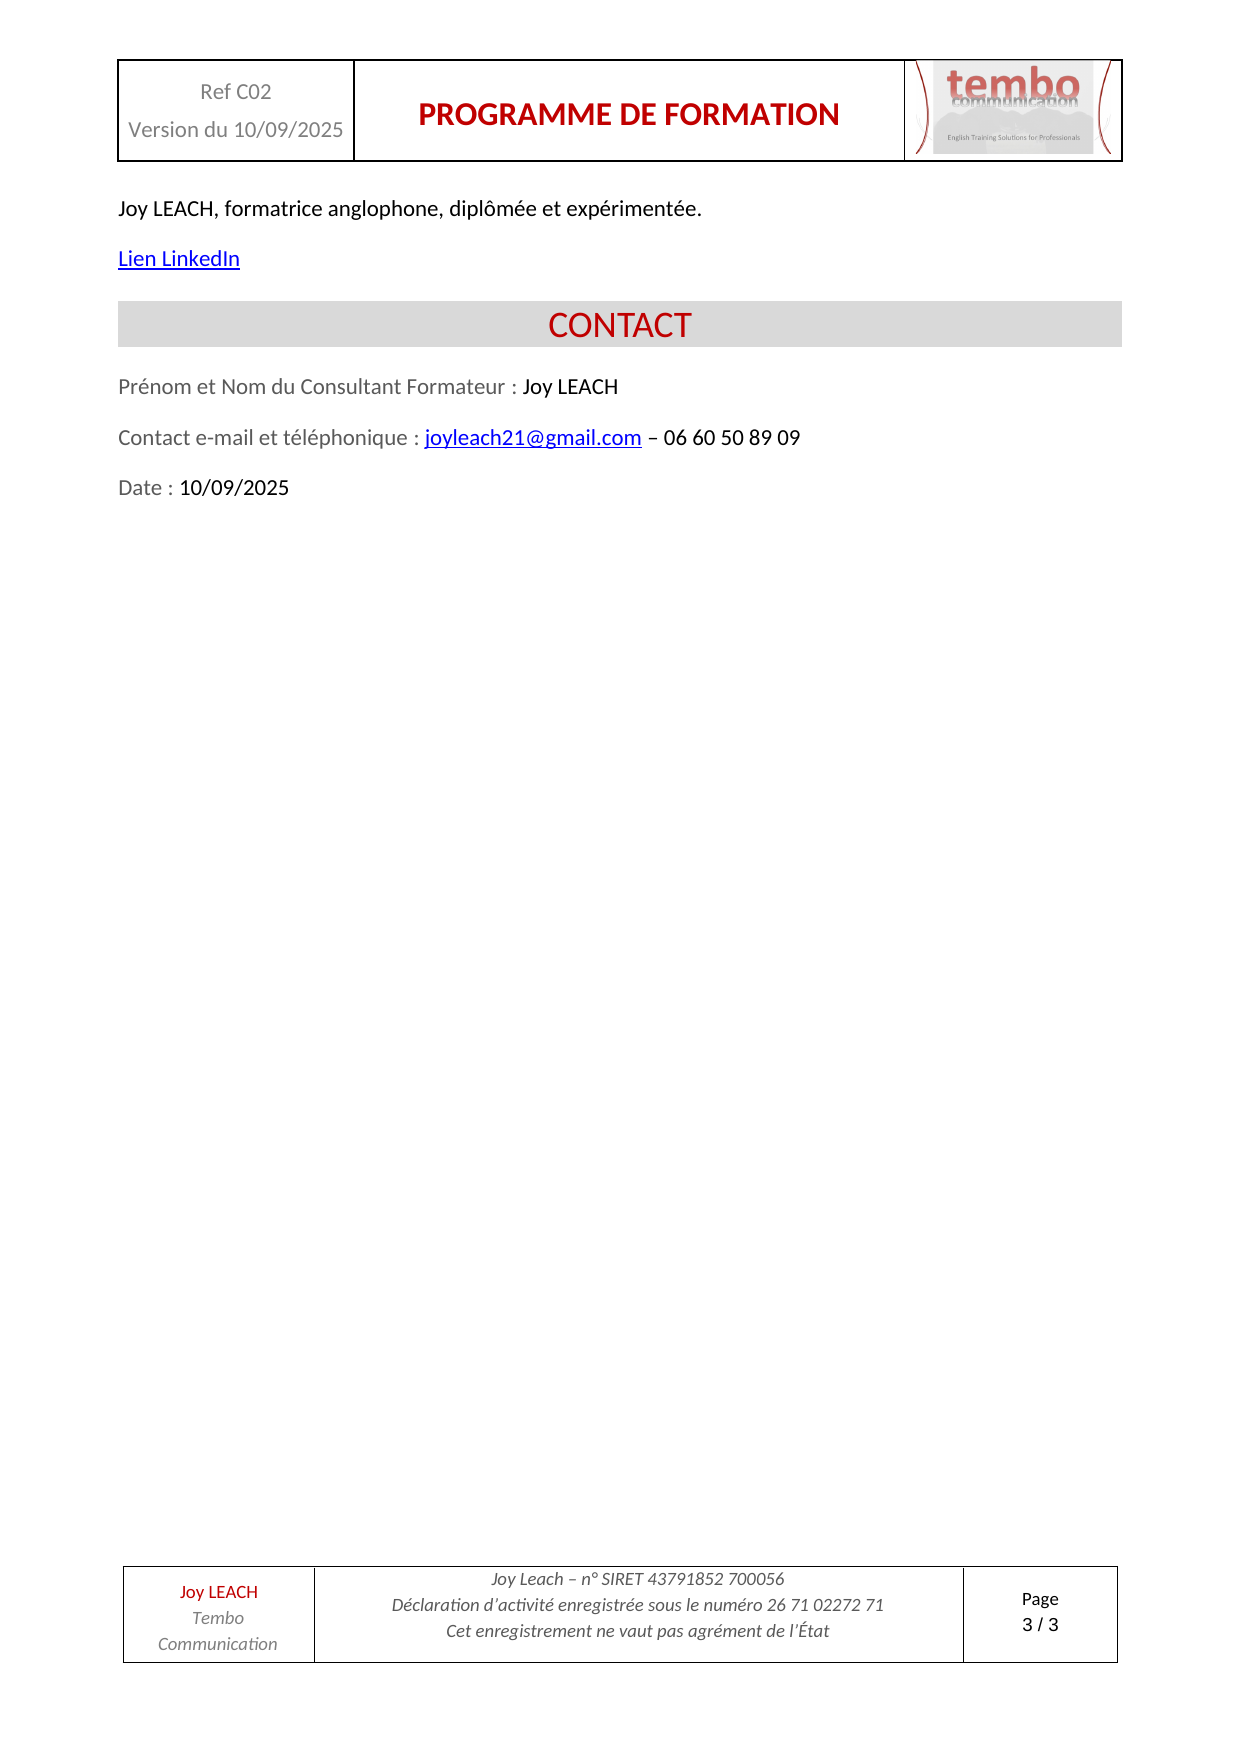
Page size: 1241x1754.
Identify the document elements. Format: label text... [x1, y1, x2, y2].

text Joy LEACH, formatrice anglophone, diplômée et expérimentée. [118, 194, 1122, 222]
title CONTACT [118, 301, 1122, 347]
text Contact e-mail et téléphonique : joyleach21@gmail.com – 06 60 50 89 09 [118, 423, 1122, 451]
text Lien LinkedIn [118, 244, 1122, 272]
text Prénom et Nom du Consultant Formateur : Joy LEACH [118, 372, 1122, 400]
picture [915, 60, 1111, 154]
text Date : 10/09/2025 [118, 473, 1122, 501]
